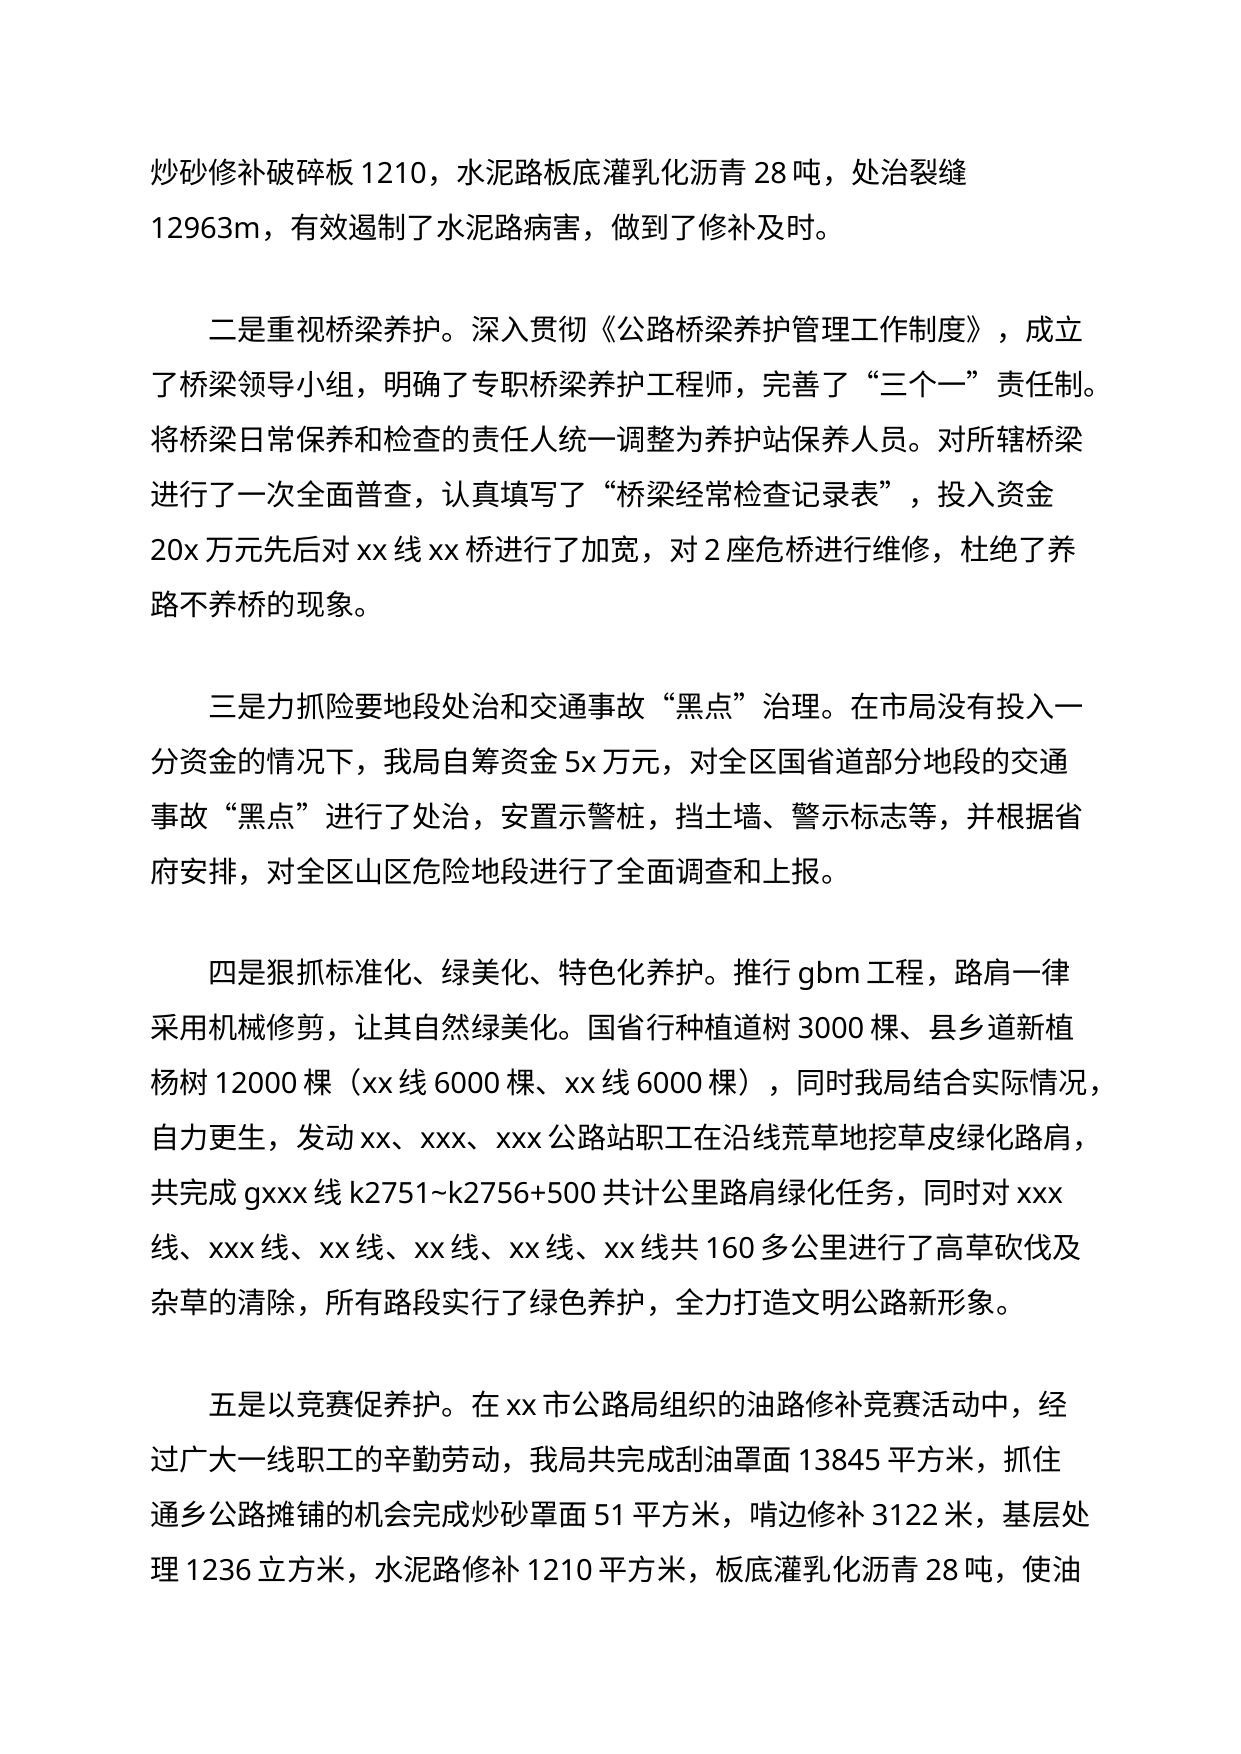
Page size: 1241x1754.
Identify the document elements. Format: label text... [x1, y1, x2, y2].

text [150, 1382, 1090, 1589]
text 三是力抓险要地段处治和交通事故“黑点”治理。在市局没有投入一分资金的情况下，我局自筹资金5x万元，对全区国省道部分地段的交通事故“黑点”进行了处治，安置示警桩，挡土墙、警示标志等，并根据省府安排，对全区山区危险地段进行了全面调查和上报。 [150, 683, 1090, 890]
text 四是狠抓标准化、绿美化、特色化养护。推行gbm工程，路肩一律采用机械修剪，让其自然绿美化。国省行种植道树3000棵、县乡道新植杨树12000棵（xx线6000棵、xx线6000棵），同时我局结合实际情况，自力更生，发动xx、xxx、xxx公路站职工在沿线荒草地挖草皮绿化路肩，共完成gxxx线k2751~k2756+500共计公里路肩绿化任务，同时对xxx线、xxx线、xx线、xx线、xx线、xx线共160多公里进行了高草砍伐及杂草的清除，所有路段实行了绿色养护，全力打造文明公路新形象。 [150, 950, 1090, 1322]
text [150, 150, 1090, 247]
text 二是重视桥梁养护。深入贯彻《公路桥梁养护管理工作制度》，成立了桥梁领导小组，明确了专职桥梁养护工程师，完善了“三个一”责任制。将桥梁日常保养和检查的责任人统一调整为养护站保养人员。对所辖桥梁进行了一次全面普查，认真填写了“桥梁经常检查记录表”，投入资金20x万元先后对xx线xx桥进行了加宽，对2座危桥进行维修，杜绝了养路不养桥的现象。 [150, 307, 1090, 624]
